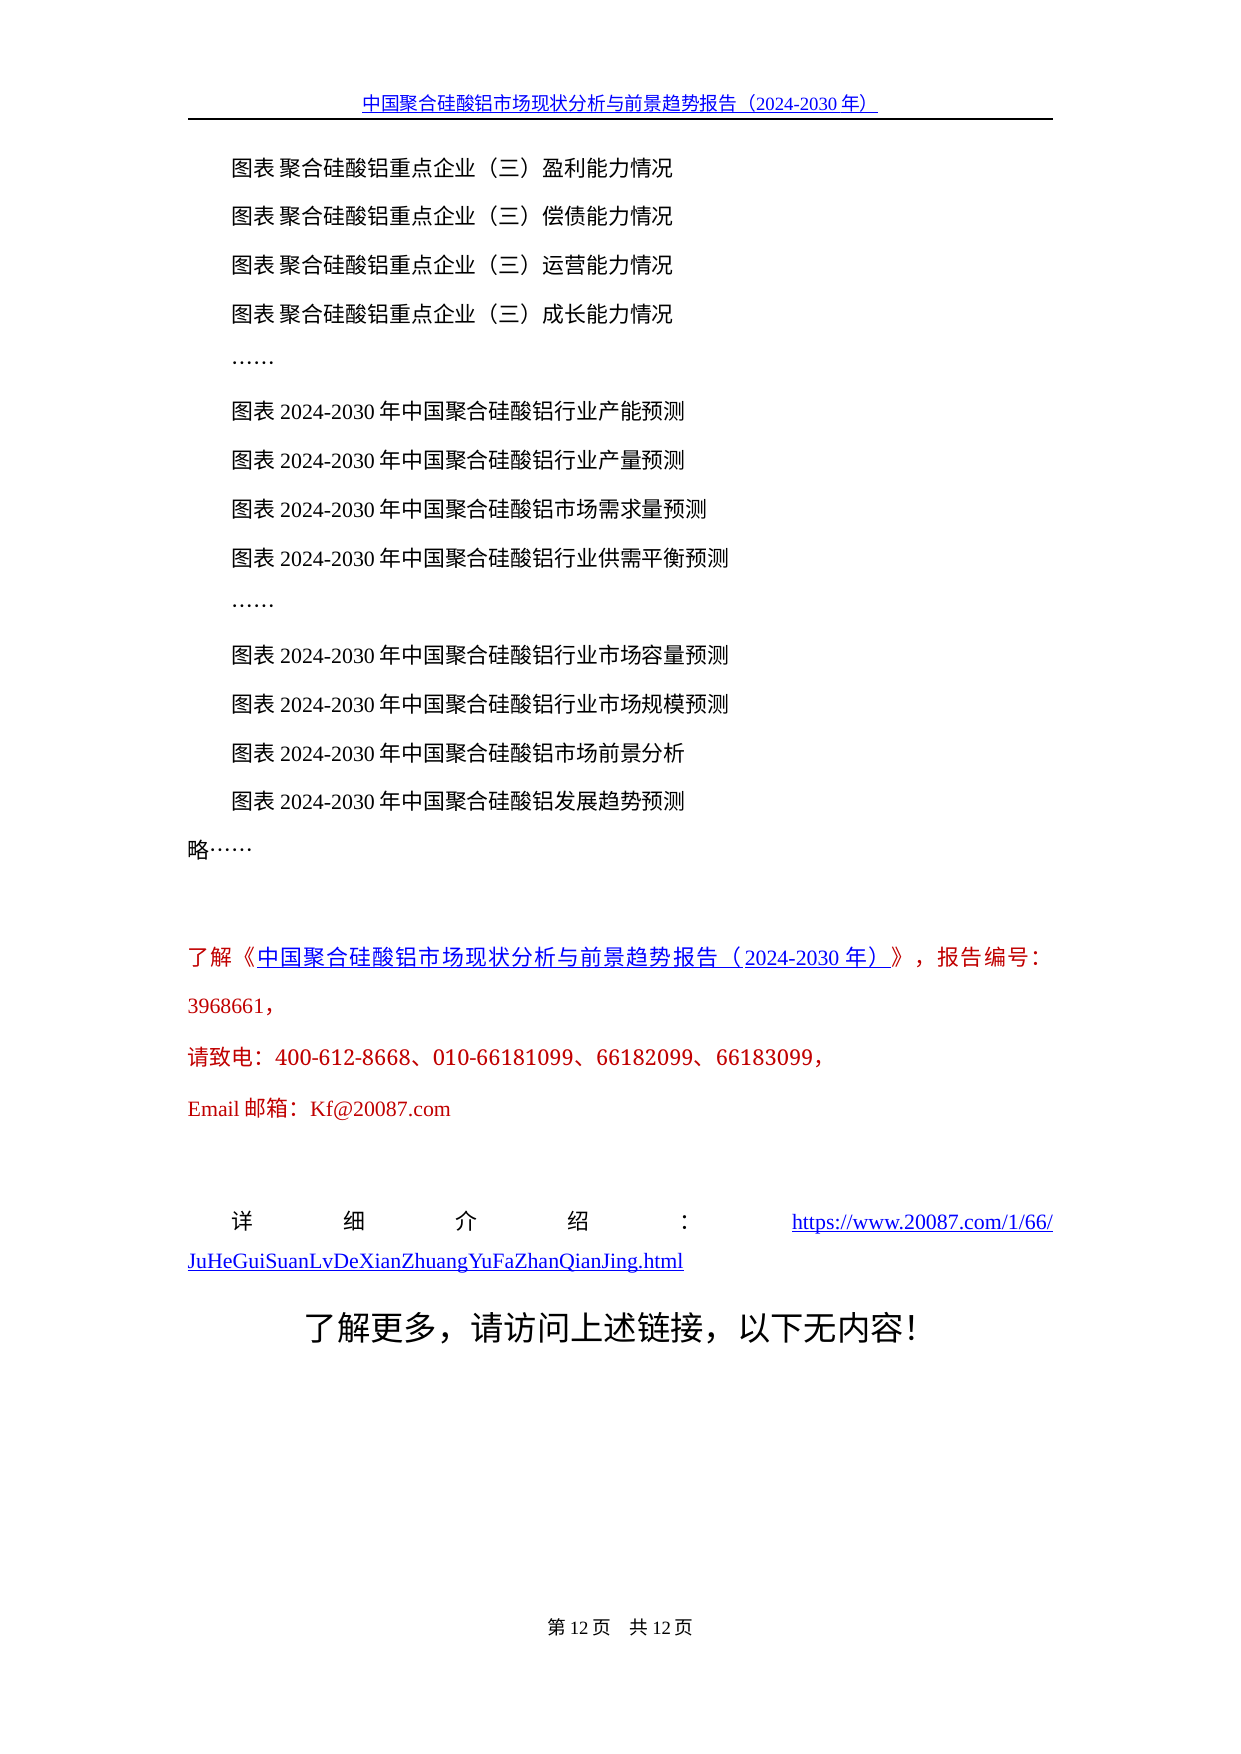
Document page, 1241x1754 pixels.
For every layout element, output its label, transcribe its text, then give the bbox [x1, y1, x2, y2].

text Email邮箱：Kf@20087.com [187, 1091, 1053, 1123]
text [187, 150, 1053, 865]
text 详细介绍：https://www.20087.com/1/66/JuHeGuiSuanLvDeXianZhuangYuFaZhanQianJing.html [187, 1204, 1053, 1277]
title 了解更多，请访问上述链接，以下无内容！ [187, 1293, 1053, 1358]
text 请致电：400-612-8668、010-66181099、66182099、66183099， [187, 1039, 1053, 1072]
text 了解《中国聚合硅酸铝市场现状分析与前景趋势报告（2024-2030年）》，报告编号：3968661， [187, 939, 1053, 1020]
